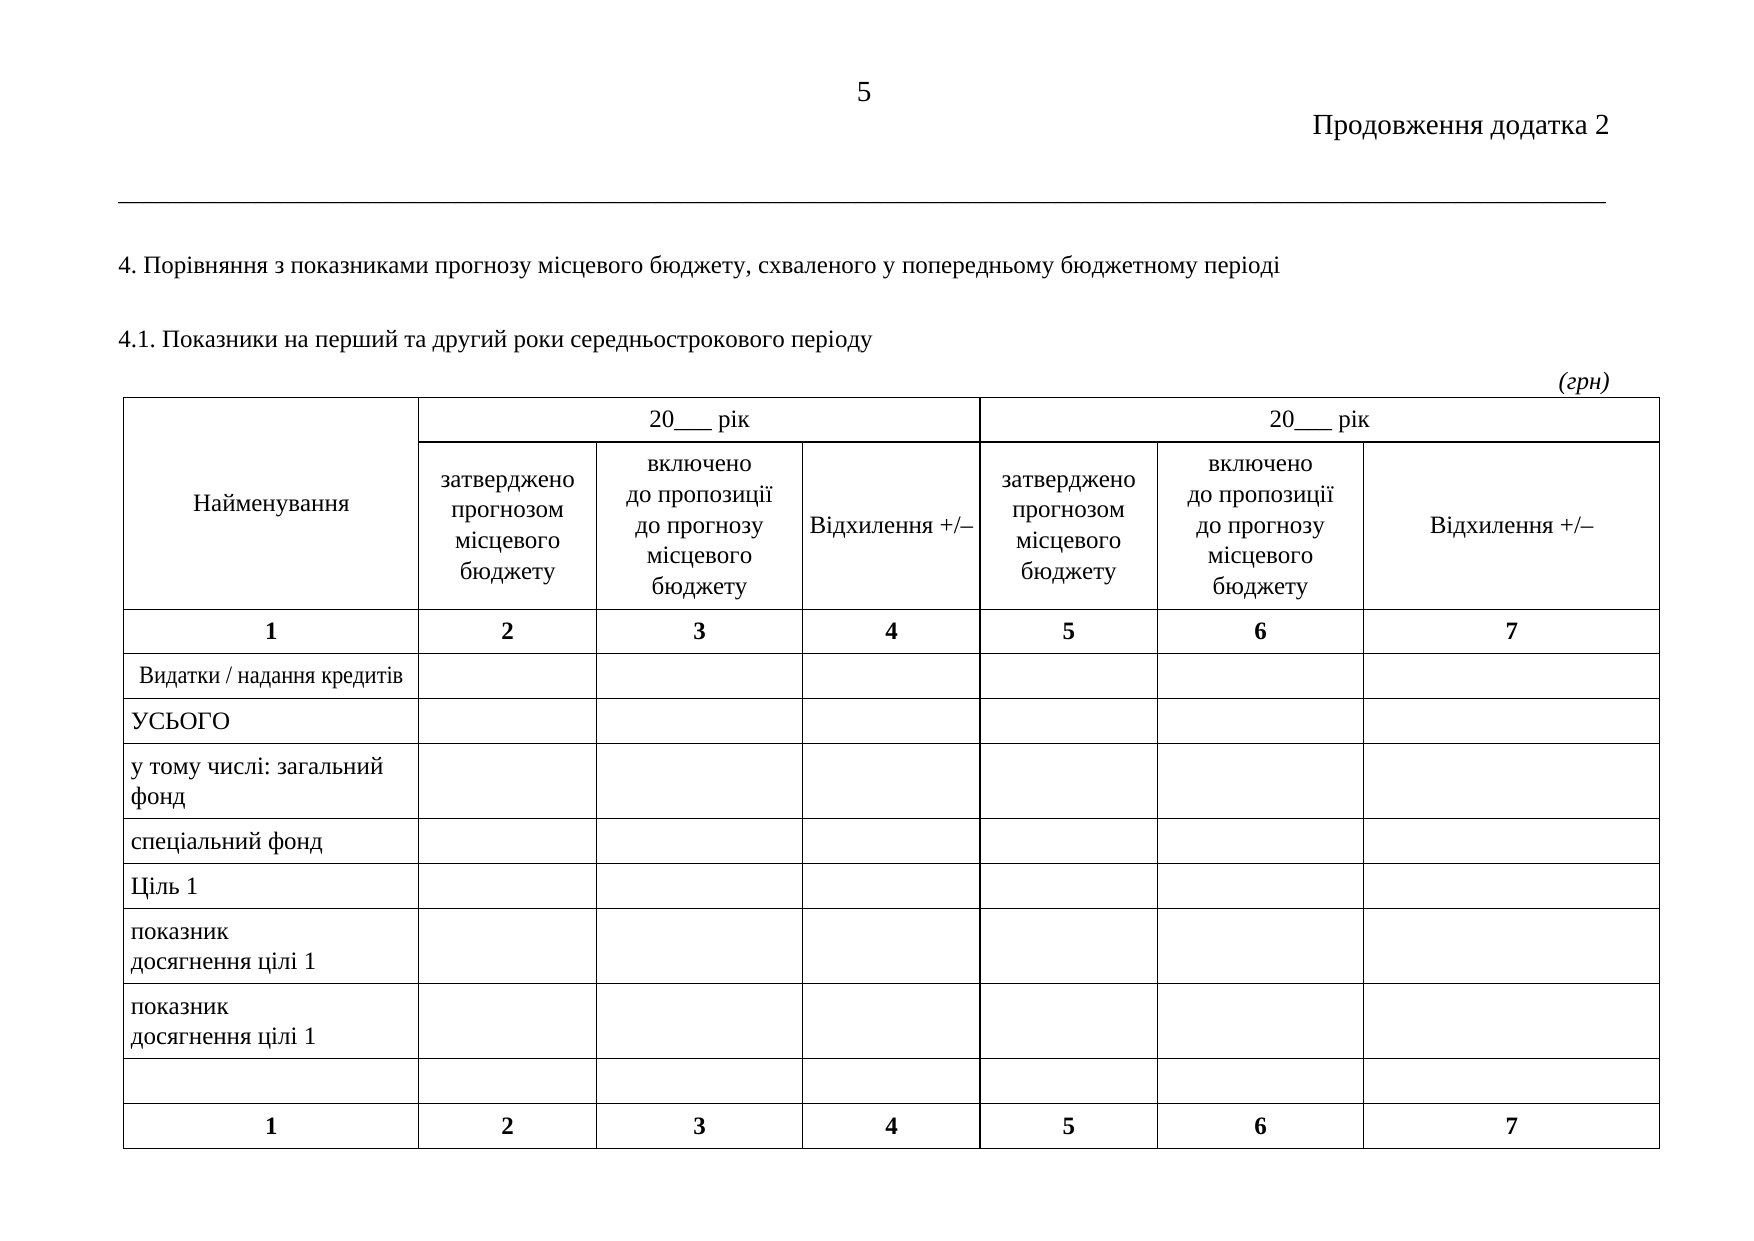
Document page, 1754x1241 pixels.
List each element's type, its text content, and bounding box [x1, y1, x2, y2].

table_cell [597, 1059, 802, 1103]
table_cell [1364, 1059, 1659, 1103]
table_cell [981, 1059, 1157, 1103]
table_cell [803, 654, 979, 698]
table_cell 5 [981, 1104, 1157, 1148]
text (грн) [118, 366, 1609, 395]
table_header Найменування [124, 398, 418, 609]
table_cell 1 [124, 610, 418, 653]
table_cell у тому числі: загальний фонд [124, 744, 418, 818]
table_cell 3 [597, 1104, 802, 1148]
table_cell 6 [1158, 610, 1363, 653]
table_cell [419, 699, 596, 743]
table_cell Відхилення +/– [803, 443, 979, 609]
table_cell [1158, 654, 1363, 698]
table_cell [1364, 864, 1659, 908]
table_cell затверджено прогнозом місцевого бюджету [419, 443, 596, 609]
table_cell [419, 654, 596, 698]
table_cell [419, 744, 596, 818]
table_cell [1158, 909, 1363, 983]
table_cell [803, 864, 979, 908]
table_cell Відхилення +/– [1364, 443, 1659, 609]
table_cell [981, 744, 1157, 818]
table_cell [1364, 984, 1659, 1058]
table_cell [1364, 699, 1659, 743]
table_cell 7 [1364, 610, 1659, 653]
table_cell [1158, 744, 1363, 818]
table_cell [803, 909, 979, 983]
table_cell [1158, 699, 1363, 743]
table_cell 2 [419, 1104, 596, 1148]
table_cell показник досягнення цілі 1 [124, 909, 418, 983]
table_cell [981, 654, 1157, 698]
table_cell Ціль 1 [124, 864, 418, 908]
table_cell 6 [1158, 1104, 1363, 1148]
table_cell [419, 819, 596, 863]
table_cell 4 [803, 610, 979, 653]
table_header 20___ рік [981, 398, 1659, 441]
table_header 20___ рік [419, 398, 979, 441]
table_cell включено до пропозиції до прогнозу місцевого бюджету [1158, 443, 1363, 609]
table_cell [1364, 909, 1659, 983]
table_cell УСЬОГО [124, 699, 418, 743]
text 4. Порівняння з показниками прогнозу місцевого бюджету, схваленого у попередньому бюджетному періоді [118, 251, 1609, 279]
table_cell [597, 984, 802, 1058]
table_cell [597, 654, 802, 698]
table_cell 4 [803, 1104, 979, 1148]
table_cell [419, 909, 596, 983]
table_cell [597, 864, 802, 908]
table_cell 7 [1364, 1104, 1659, 1148]
table_cell [803, 819, 979, 863]
table_cell [803, 1059, 979, 1103]
table_cell [981, 864, 1157, 908]
table_cell 1 [124, 1104, 418, 1148]
table_cell 3 [597, 610, 802, 653]
table_cell [419, 864, 596, 908]
table_cell 5 [981, 610, 1157, 653]
table_cell Видатки / надання кредитів [124, 654, 418, 698]
table_cell [597, 819, 802, 863]
table_cell [419, 1059, 596, 1103]
table_cell [1158, 984, 1363, 1058]
table_cell [981, 699, 1157, 743]
table_cell [1158, 819, 1363, 863]
table_cell [981, 819, 1157, 863]
table_cell [1364, 744, 1659, 818]
table_cell затверджено прогнозом місцевого бюджету [981, 443, 1157, 609]
table_cell [597, 699, 802, 743]
text 4.1. Показники на перший та другий роки середньострокового періоду [118, 324, 1609, 353]
table_cell [597, 909, 802, 983]
table_cell [1364, 819, 1659, 863]
table_cell [1158, 1059, 1363, 1103]
table_cell [803, 744, 979, 818]
table_cell [1364, 654, 1659, 698]
table_cell включено до пропозиції до прогнозу місцевого бюджету [597, 443, 802, 609]
text _______________________________________________________________________________________________________________________ [118, 177, 1609, 206]
table_cell [981, 984, 1157, 1058]
table_cell [597, 744, 802, 818]
table_cell [1158, 864, 1363, 908]
table_cell [803, 699, 979, 743]
table_cell [981, 909, 1157, 983]
table_cell [124, 1059, 418, 1103]
table_cell [419, 984, 596, 1058]
table_cell [803, 984, 979, 1058]
table_cell спеціальний фонд [124, 819, 418, 863]
table_cell 2 [419, 610, 596, 653]
table_cell показник досягнення цілі 1 [124, 984, 418, 1058]
